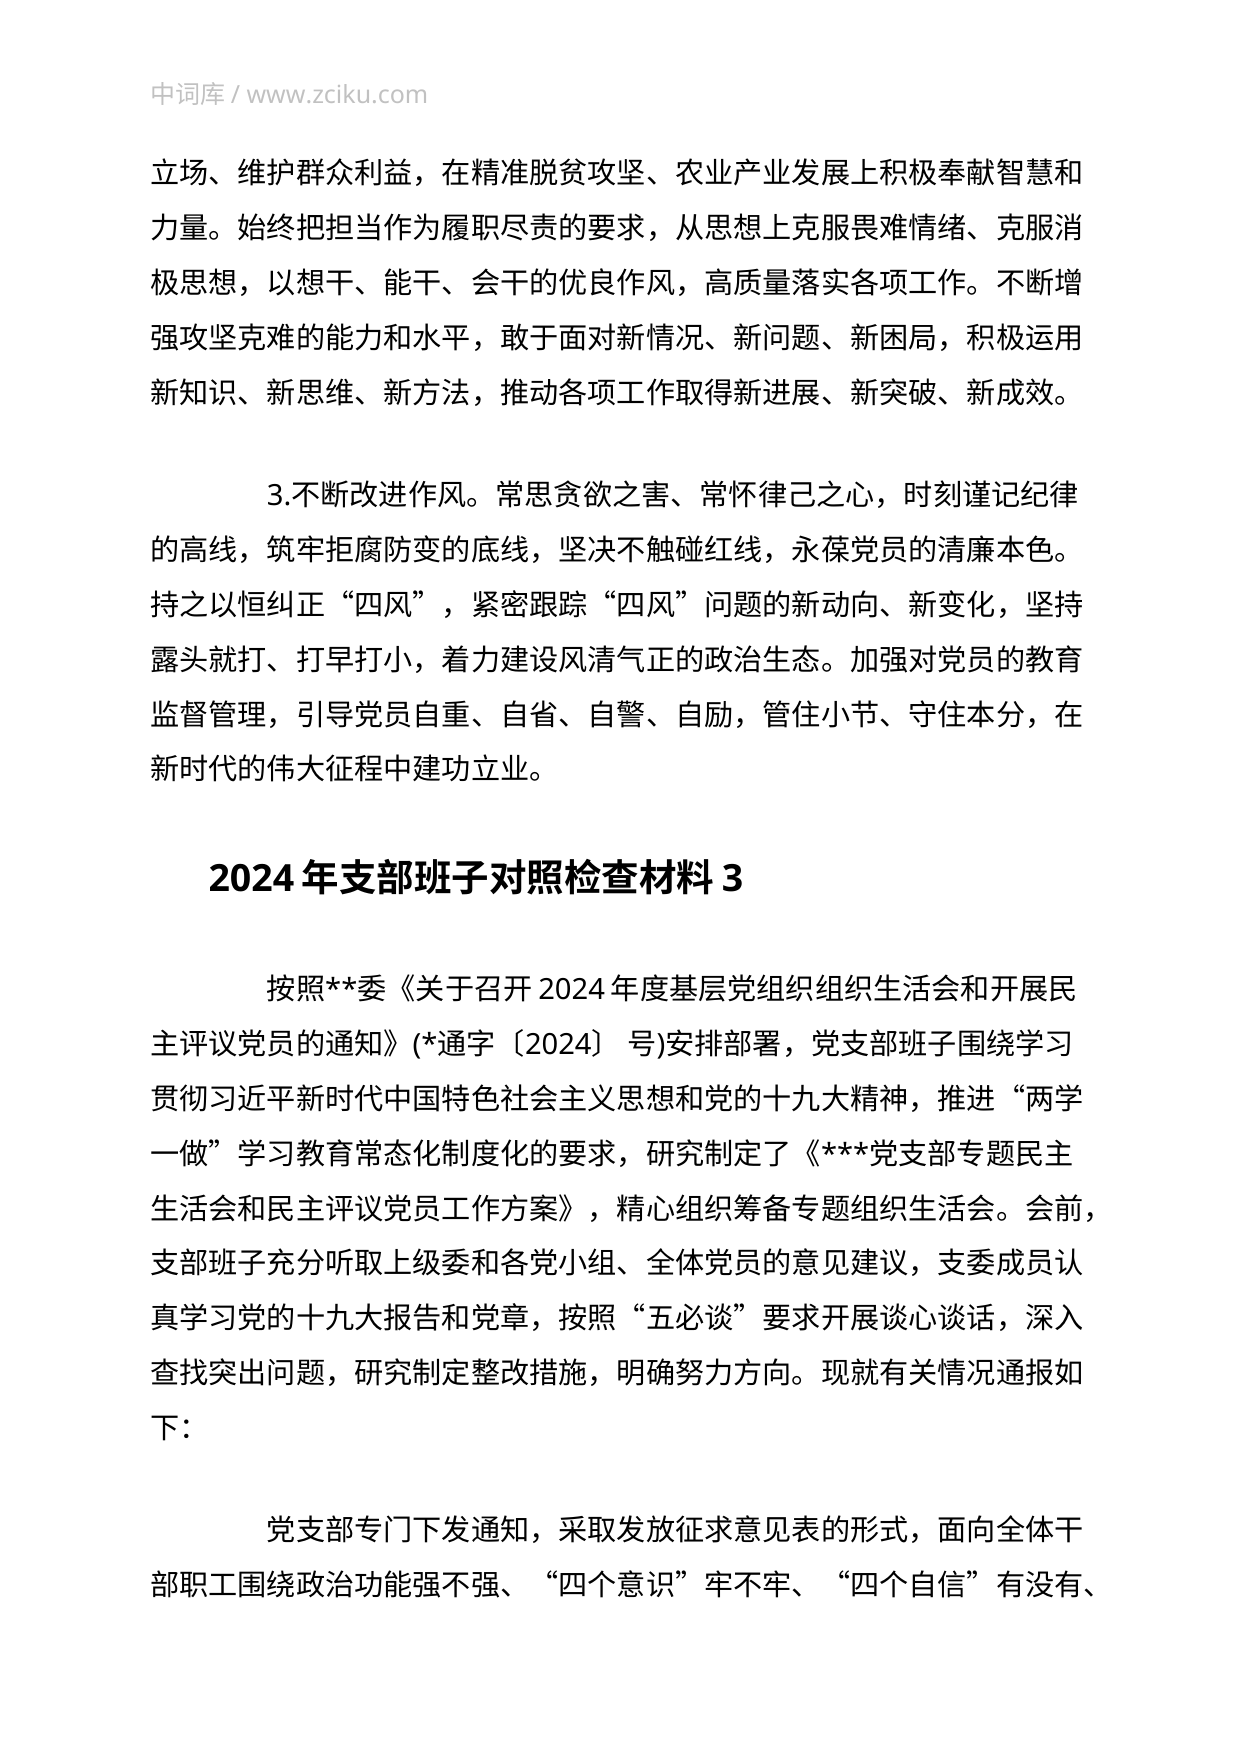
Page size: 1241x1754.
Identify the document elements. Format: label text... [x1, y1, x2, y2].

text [150, 1507, 1090, 1604]
text 2024年支部班子对照检查材料3 [150, 848, 1090, 902]
text 3.不断改进作风。常思贪欲之害、常怀律己之心，时刻谨记纪律的高线，筑牢拒腐防变的底线，坚决不触碰红线，永葆党员的清廉本色。持之以恒纠正“四风”，紧密跟踪“四风”问题的新动向、新变化，坚持露头就打、打早打小，着力建设风清气正的政治生态。加强对党员的教育监督管理，引导党员自重、自省、自警、自励，管住小节、守住本分，在新时代的伟大征程中建功立业。 [150, 471, 1090, 788]
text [150, 150, 1090, 412]
text 按照**委《关于召开2024年度基层党组织组织生活会和开展民主评议党员的通知》(*通字〔2024〕 号)安排部署，党支部班子围绕学习贯彻习近平新时代中国特色社会主义思想和党的十九大精神，推进“两学一做”学习教育常态化制度化的要求，研究制定了《***党支部专题民主生活会和民主评议党员工作方案》，精心组织筹备专题组织生活会。会前，支部班子充分听取上级委和各党小组、全体党员的意见建议，支委成员认真学习党的十九大报告和党章，按照“五必谈”要求开展谈心谈话，深入查找突出问题，研究制定整改措施，明确努力方向。现就有关情况通报如下： [150, 965, 1090, 1447]
